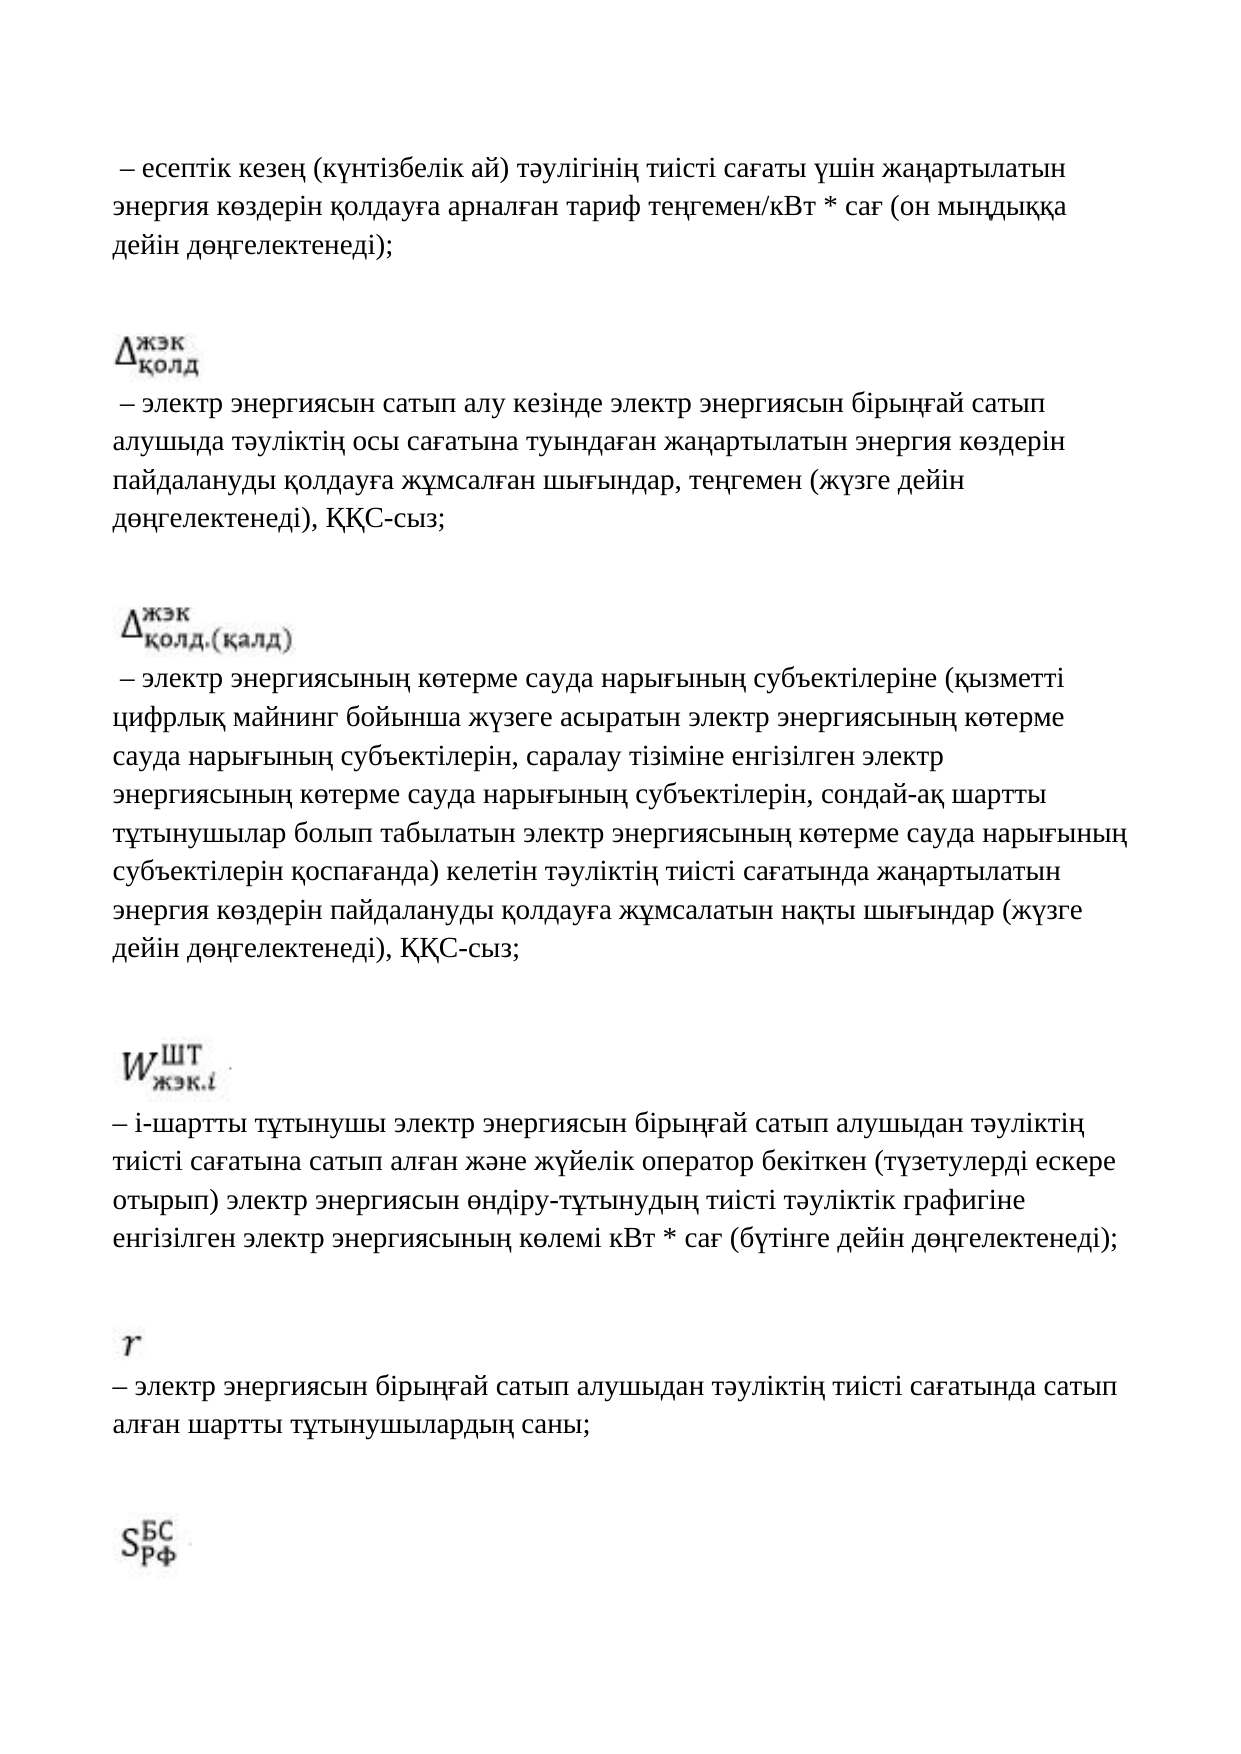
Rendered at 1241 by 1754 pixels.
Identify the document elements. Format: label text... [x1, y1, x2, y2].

picture [112, 333, 205, 382]
picture [112, 1512, 192, 1578]
picture [112, 1036, 232, 1102]
text – электр энергиясын сатып алу кезінде электр энергиясын бірыңғай сатып алушыда тәуліктің осы сағатына туындаған жаңартылатын энергия көздерін пайдалануды қолдауға жұмсалған шығындар, теңгемен (жүзге дейін дөңгелектенеді), ҚҚС-сыз; [112, 385, 1128, 603]
picture [112, 1326, 148, 1365]
text – і-шартты тұтынушы электр энергиясын бірыңғай сатып алушыдан тәуліктің тиісті сағатына сатып алған және жүйелік оператор бекіткен (түзетулерді ескере отырып) электр энергиясын өндіру-тұтынудың тиісті тәуліктік графигіне енгізілген электр энергиясының көлемі кВт * сағ (бүтінге дейін дөңгелектенеді); [112, 1105, 1128, 1323]
text – электр энергиясының көтерме сауда нарығының субъектілеріне (қызметті цифрлық майнинг бойынша жүзеге асыратын электр энергиясының көтерме сауда нарығының субъектілерін, саралау тізіміне енгізілген электр энергиясының көтерме сауда нарығының субъектілерін, сондай-ақ шартты тұтынушылар болып табылатын электр энергиясының көтерме сауда нарығының субъектілерін қоспағанда) келетін тәуліктің тиісті сағатында жаңартылатын энергия көздерін пайдалануды қолдауға жұмсалатын нақты шығындар (жүзге дейін дөңгелектенеді), ҚҚС-сыз; [112, 661, 1128, 1033]
text – есептік кезең (күнтізбелік ай) тәулігінің тиісті сағаты үшін жаңартылатын энергия көздерін қолдауға арналған тариф теңгемен/кВт * сағ (он мыңдыққа дейін дөңгелектенеді); [112, 150, 1128, 329]
picture [112, 606, 296, 657]
text – электр энергиясын бірыңғай сатып алушыдан тәуліктің тиісті сағатында сатып алған шартты тұтынушылардың саны; [112, 1368, 1128, 1509]
